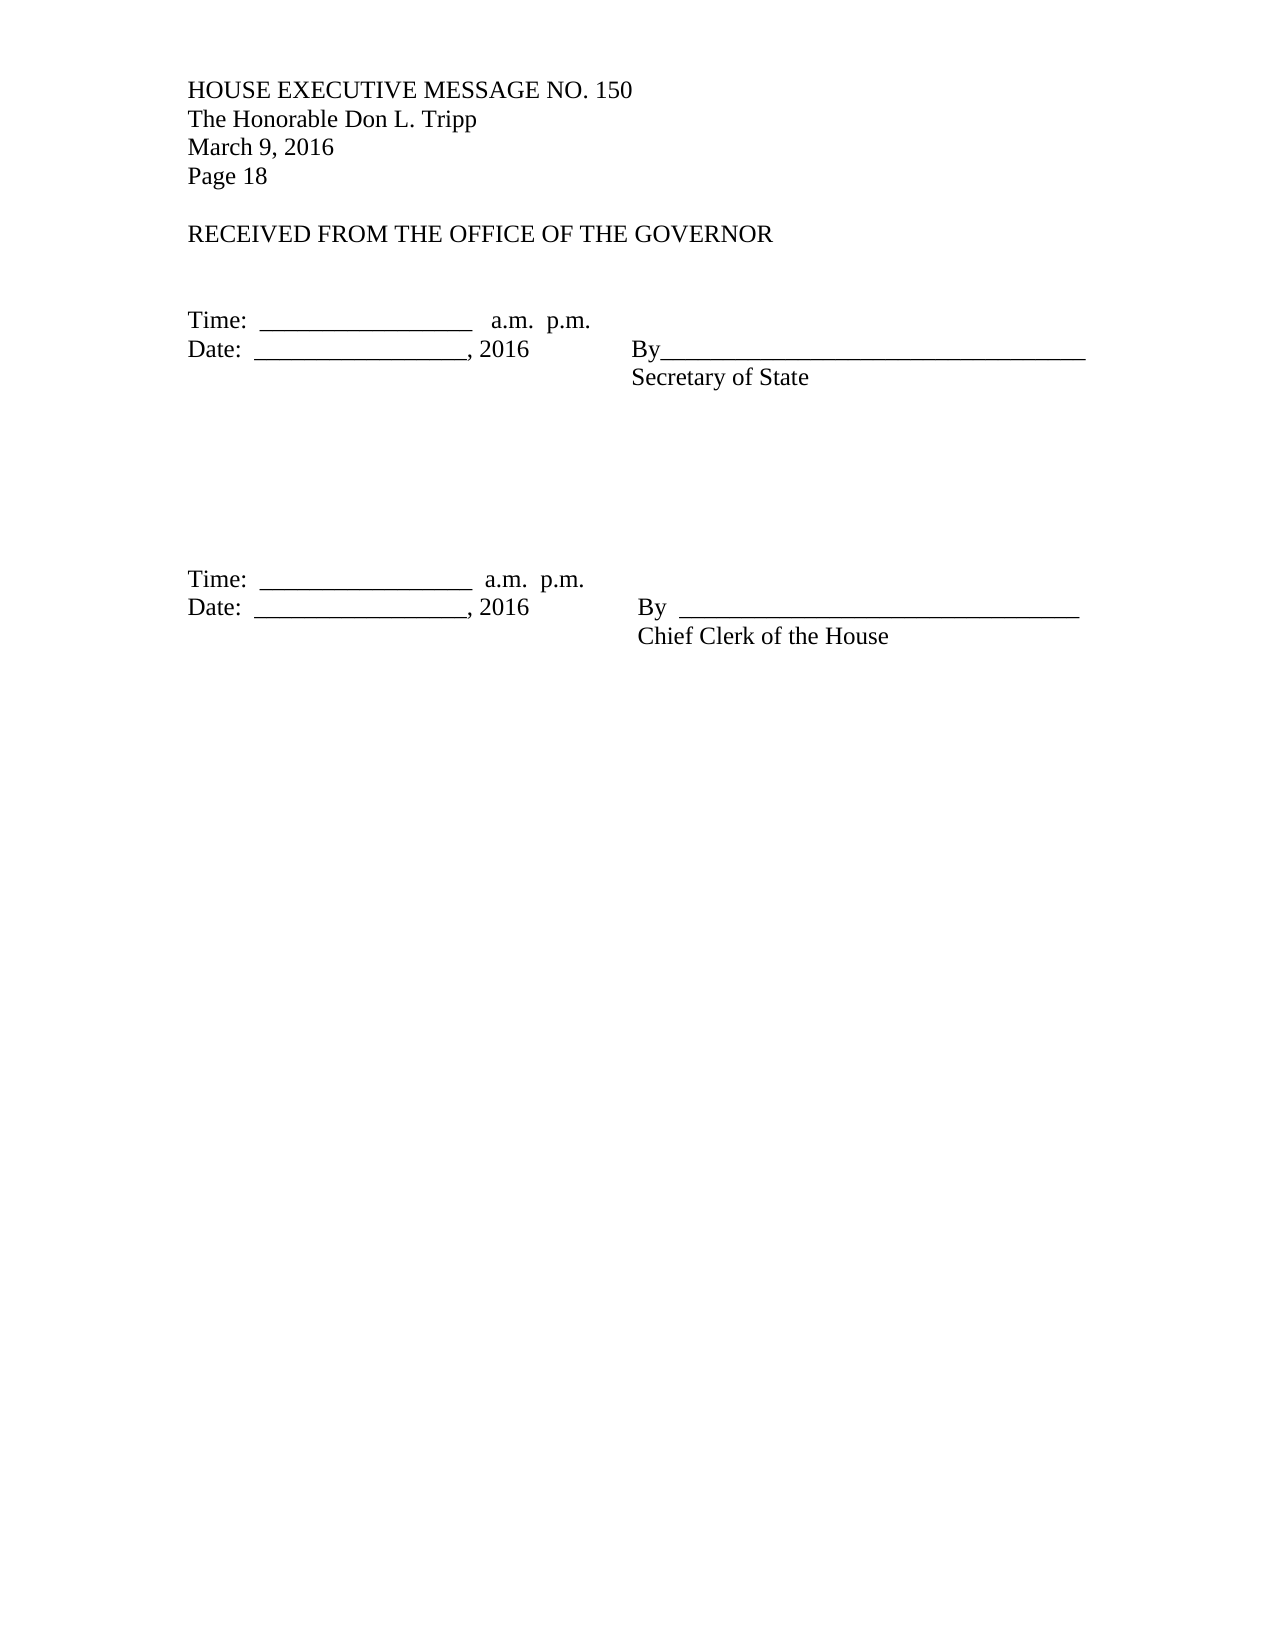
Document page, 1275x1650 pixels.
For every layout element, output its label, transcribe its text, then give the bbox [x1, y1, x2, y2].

text RECEIVED FROM THE OFFICE OF THE GOVERNOR [187, 219, 1087, 247]
text Date: _________________, 2016 By__________________________________ [187, 334, 1087, 362]
text Chief Clerk of the House [187, 621, 1087, 650]
text Time: _________________ a.m. p.m. [187, 305, 1087, 334]
text Date: _________________, 2016 By ________________________________ [187, 592, 1087, 621]
text Secretary of State [487, 362, 1087, 391]
text Time: _________________ a.m. p.m. [187, 564, 1087, 592]
